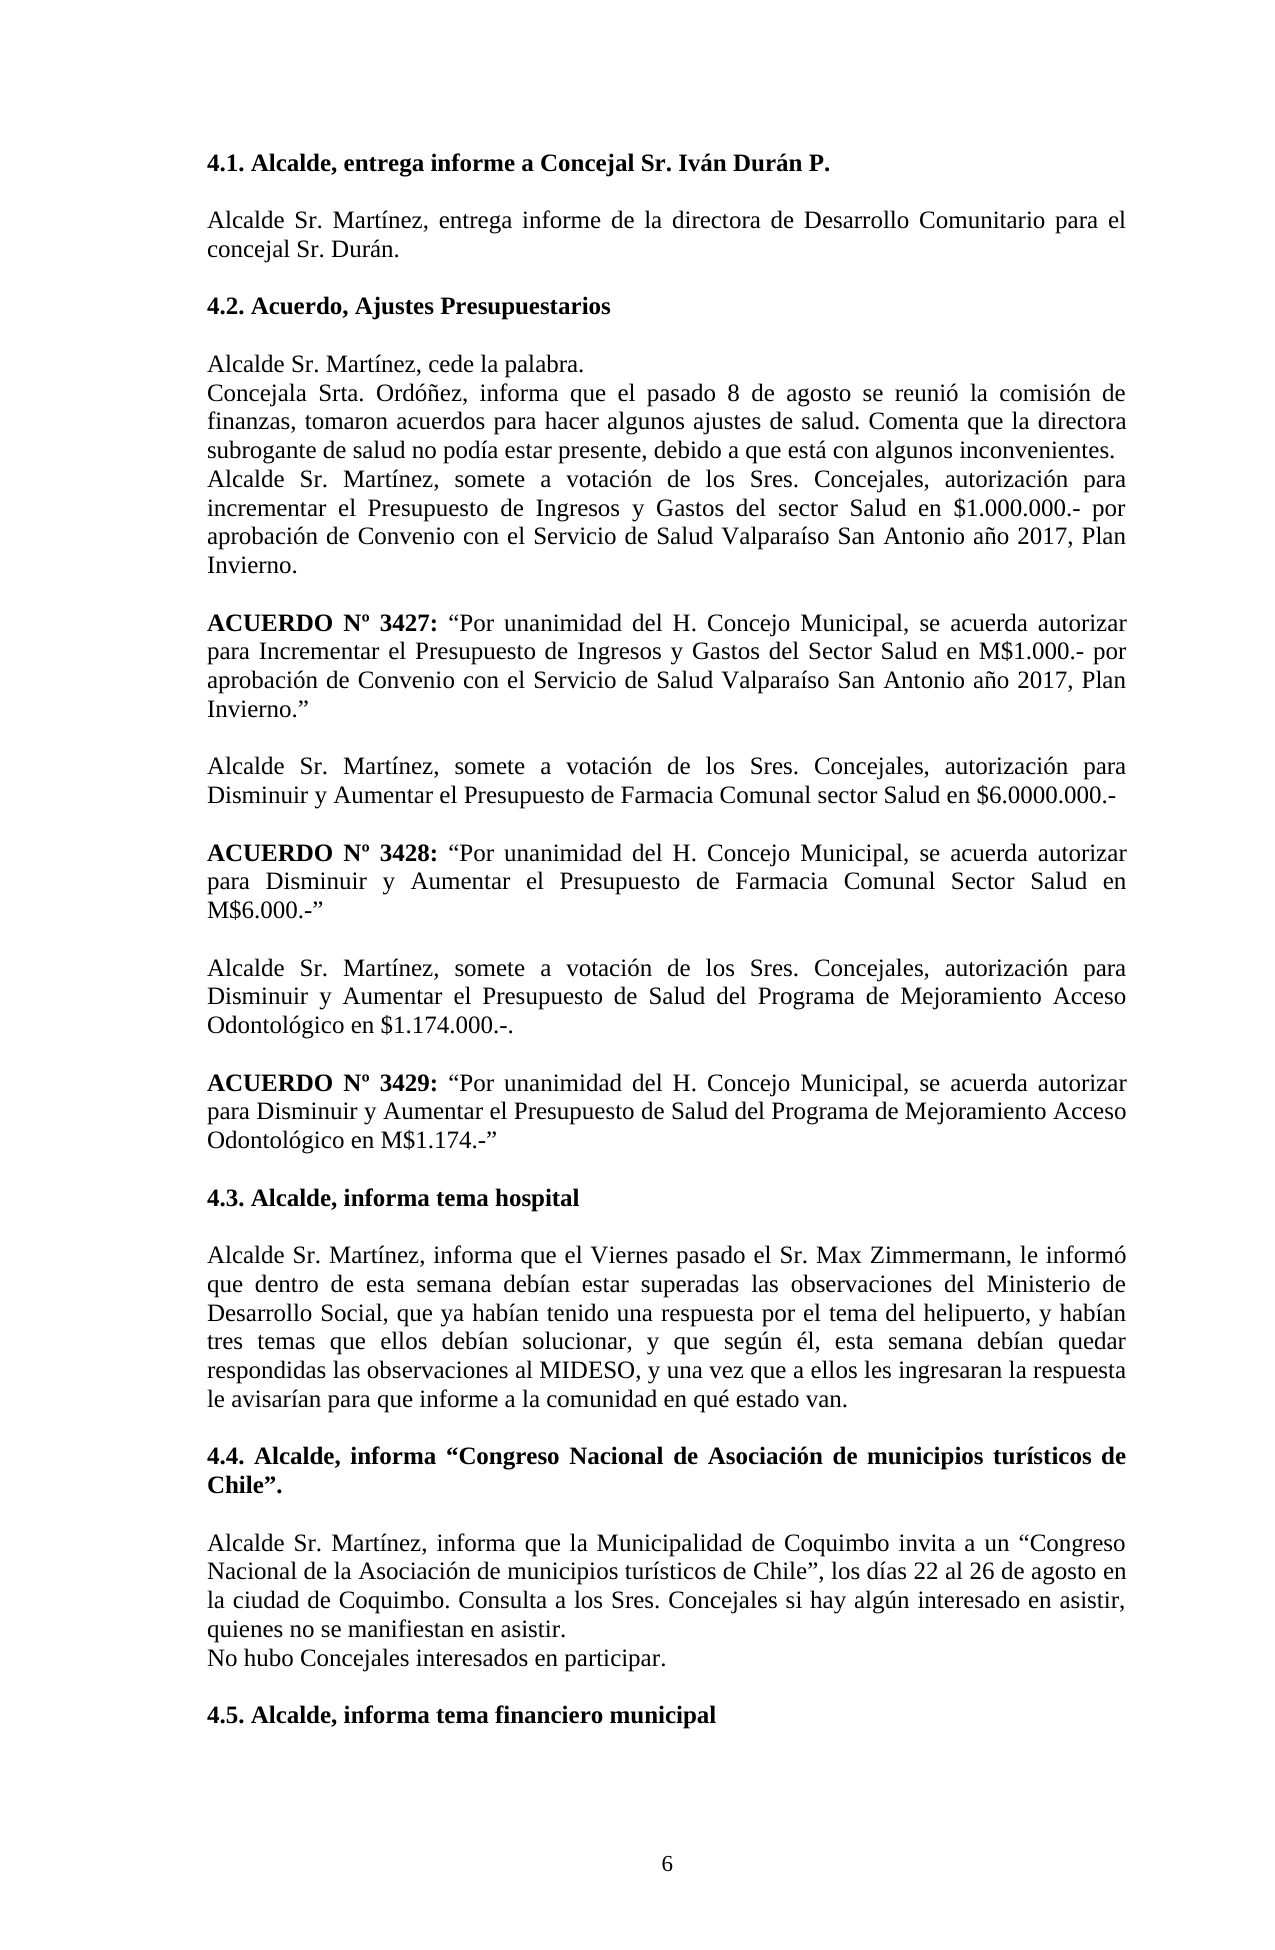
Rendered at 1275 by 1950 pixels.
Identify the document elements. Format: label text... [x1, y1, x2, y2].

text 4.4. Alcalde, informa “Congreso Nacional de Asociación de municipios turísticos de Chile”. [207, 1441, 1127, 1499]
text Alcalde Sr. Martínez, informa que la Municipalidad de Coquimbo invita a un “Congreso Nacional de la Asociación de municipios turísticos de Chile”, los días 22 al 26 de agosto en la ciudad de Coquimbo. Consulta a los Sres. Concejales si hay algún interesado en asistir, quienes no se manifiestan en asistir. [207, 1528, 1127, 1643]
text Alcalde Sr. Martínez, cede la palabra. [207, 349, 1127, 378]
text Alcalde Sr. Martínez, somete a votación de los Sres. Concejales, autorización para Disminuir y Aumentar el Presupuesto de Salud del Programa de Mejoramiento Acceso Odontológico en $1.174.000.-. [207, 953, 1127, 1039]
text Alcalde Sr. Martínez, entrega informe de la directora de Desarrollo Comunitario para el concejal Sr. Durán. [207, 205, 1127, 263]
text 4.2. Acuerdo, Ajustes Presupuestarios [207, 291, 1127, 320]
text ACUERDO Nº 3429: “Por unanimidad del H. Concejo Municipal, se acuerda autorizar para Disminuir y Aumentar el Presupuesto de Salud del Programa de Mejoramiento Acceso Odontológico en M$1.174.-” [207, 1068, 1127, 1154]
text Alcalde Sr. Martínez, informa que el Viernes pasado el Sr. Max Zimmermann, le informó que dentro de esta semana debían estar superadas las observaciones del Ministerio de Desarrollo Social, que ya habían tenido una respuesta por el tema del helipuerto, y habían tres temas que ellos debían solucionar, y que según él, esta semana debían quedar respondidas las observaciones al MIDESO, y una vez que a ellos les ingresaran la respuesta le avisarían para que informe a la comunidad en qué estado van. [207, 1240, 1127, 1413]
text Alcalde Sr. Martínez, somete a votación de los Sres. Concejales, autorización para incrementar el Presupuesto de Ingresos y Gastos del sector Salud en $1.000.000.- por aprobación de Convenio con el Servicio de Salud Valparaíso San Antonio año 2017, Plan Invierno. [207, 464, 1127, 579]
text No hubo Concejales interesados en participar. [207, 1643, 1127, 1671]
text Alcalde Sr. Martínez, somete a votación de los Sres. Concejales, autorización para Disminuir y Aumentar el Presupuesto de Farmacia Comunal sector Salud en $6.0000.000.- [207, 751, 1127, 809]
text 4.5. Alcalde, informa tema financiero municipal [207, 1700, 1127, 1729]
text ACUERDO Nº 3427: “Por unanimidad del H. Concejo Municipal, se acuerda autorizar para Incrementar el Presupuesto de Ingresos y Gastos del Sector Salud en M$1.000.- por aprobación de Convenio con el Servicio de Salud Valparaíso San Antonio año 2017, Plan Invierno.” [207, 608, 1127, 723]
text 4.3. Alcalde, informa tema hospital [207, 1183, 1127, 1211]
text Concejala Srta. Ordóñez, informa que el pasado 8 de agosto se reunió la comisión de finanzas, tomaron acuerdos para hacer algunos ajustes de salud. Comenta que la directora subrogante de salud no podía estar presente, debido a que está con algunos inconvenientes. [207, 378, 1127, 464]
text 4.1. Alcalde, entrega informe a Concejal Sr. Iván Durán P. [207, 148, 1127, 176]
text ACUERDO Nº 3428: “Por unanimidad del H. Concejo Municipal, se acuerda autorizar para Disminuir y Aumentar el Presupuesto de Farmacia Comunal Sector Salud en M$6.000.-” [207, 838, 1127, 924]
